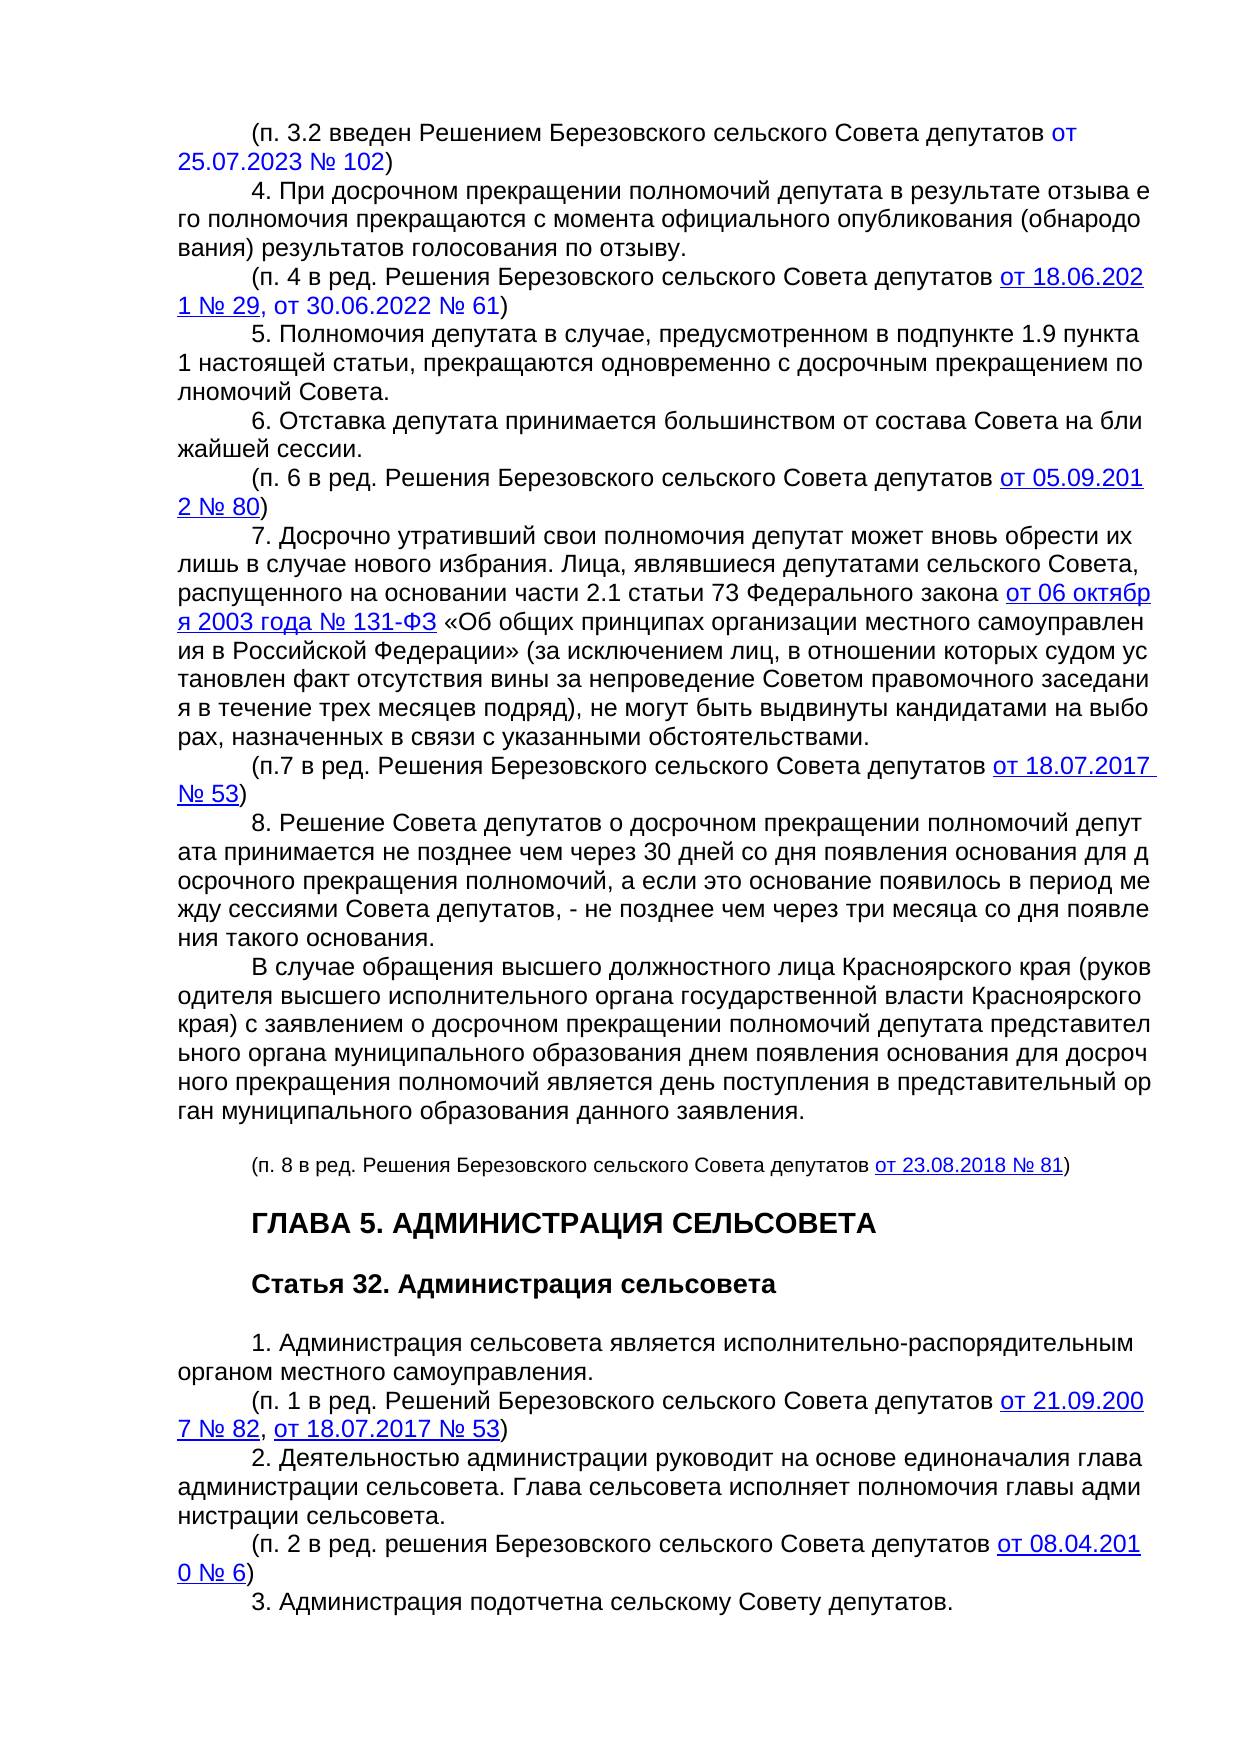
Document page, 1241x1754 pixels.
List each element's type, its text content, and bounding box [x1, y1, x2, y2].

text (п. 1 в ред. Решений Березовского сельского Совета депутатов от 21.09.2007 № 82, от 18.07.2017 № 53) [177, 1386, 1152, 1443]
text 1. Администрация сельсовета является исполнительно-распорядительным органом местного самоуправления. [177, 1328, 1152, 1386]
text (п. 3.2 введен Решением Березовского сельского Совета депутатов от 25.07.2023 № 102) [177, 118, 1152, 176]
text (п. 6 в ред. Решения Березовского сельского Совета депутатов от 05.09.2012 № 80) [177, 463, 1152, 521]
text 3. Администрация подотчетна сельскому Совету депутатов. [177, 1587, 1152, 1616]
text 5. Полномочия депутата в случае, предусмотренном в подпункте 1.9 пункта 1 настоящей статьи, прекращаются одновременно с досрочным прекращением полномочий Совета. [177, 319, 1152, 406]
text В случае обращения высшего должностного лица Красноярского края (руководителя высшего исполнительного органа государственной власти Красноярского края) с заявлением о досрочном прекращении полномочий депутата представительного органа муниципального образования днем появления основания для досрочного прекращения полномочий является день поступления в представительный орган муниципального образования данного заявления. [177, 952, 1152, 1124]
text (п.7 в ред. Решения Березовского сельского Совета депутатов от 18.07.2017 № 53) [177, 751, 1152, 808]
text 2. Деятельностью администрации руководит на основе единоначалия глава администрации сельсовета. Глава сельсовета исполняет полномочия главы администрации сельсовета. [177, 1443, 1152, 1529]
text 6. Отставка депутата принимается большинством от состава Совета на ближайшей сессии. [177, 406, 1152, 463]
text Статья 32. Администрация сельсовета [177, 1268, 1152, 1299]
text 8. Решение Совета депутатов о досрочном прекращении полномочий депутата принимается не позднее чем через 30 дней со дня появления основания для досрочного прекращения полномочий, а если это основание появилось в период между сессиями Совета депутатов, - не позднее чем через три месяца со дня появления такого основания. [177, 808, 1152, 952]
text 4. При досрочном прекращении полномочий депутата в результате отзыва его полномочия прекращаются с момента официального опубликования (обнародования) результатов голосования по отзыву. [177, 176, 1152, 262]
text 7. Досрочно утративший свои полномочия депутат может вновь обрести их лишь в случае нового избрания. Лица, являвшиеся депутатами сельского Совета, распущенного на основании части 2.1 статьи 73 Федерального закона от 06 октября 2003 года № 131-ФЗ «Об общих принципах организации местного самоуправления в Российской Федерации» (за исключением лиц, в отношении которых судом установлен факт отсутствия вины за непроведение Советом правомочного заседания в течение трех месяцев подряд), не могут быть выдвинуты кандидатами на выборах, назначенных в связи с указанными обстоятельствами. [177, 521, 1152, 751]
text (п. 2 в ред. решения Березовского сельского Совета депутатов от 08.04.2010 № 6) [177, 1529, 1152, 1587]
text (п. 4 в ред. Решения Березовского сельского Совета депутатов от 18.06.2021 № 29, от 30.06.2022 № 61) [177, 262, 1152, 319]
text ГЛАВА 5. АДМИНИСТРАЦИЯ СЕЛЬСОВЕТА [177, 1206, 1152, 1239]
text (п. 8 в ред. Решения Березовского сельского Совета депутатов от 23.08.2018 № 81) [177, 1153, 1152, 1177]
